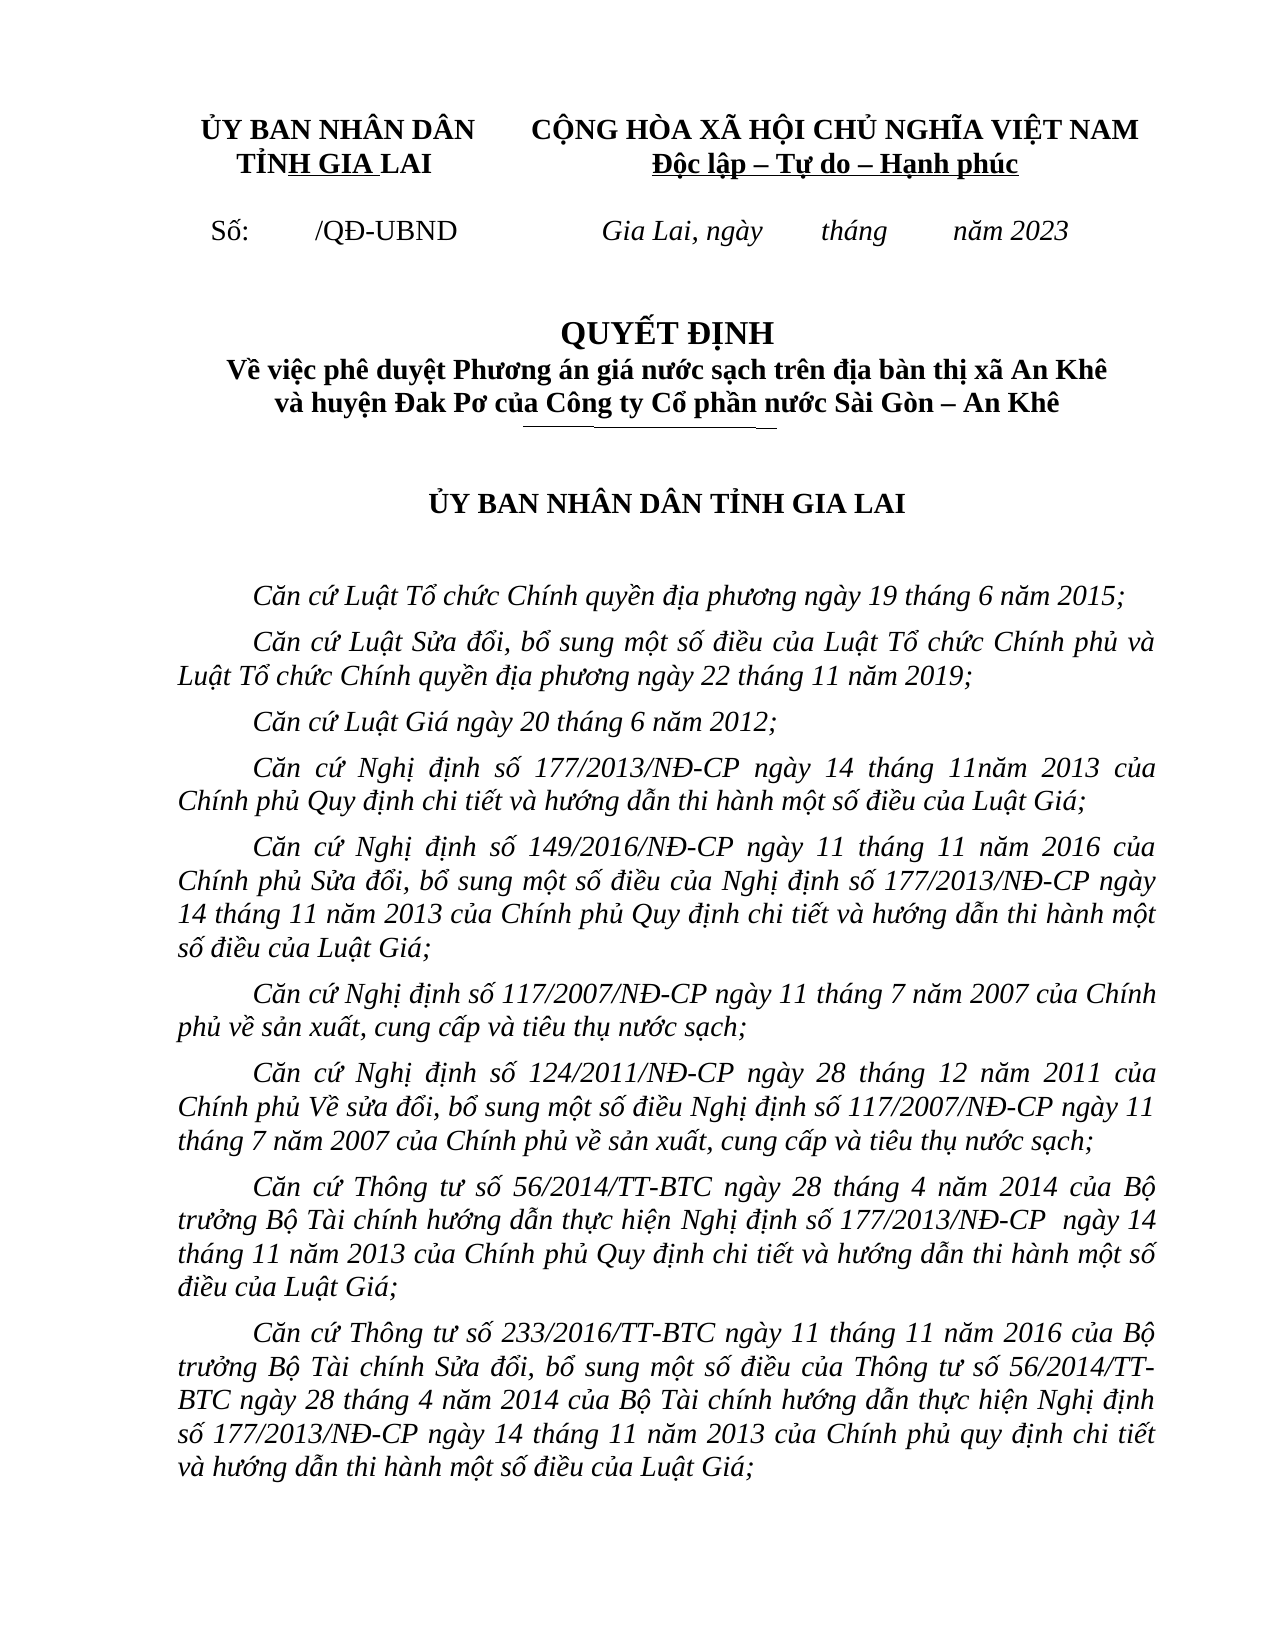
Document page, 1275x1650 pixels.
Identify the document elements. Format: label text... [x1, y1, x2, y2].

text Căn cứ Luật Giá ngày 20 tháng 6 năm 2012; [177, 704, 1157, 737]
table_header CỘNG HÒA XÃ HỘI CHỦ NGHĨA VIỆT NAM Độc lập – Tự do – Hạnh phúc Gia Lai, ngày tháng năm 2023 [502, 112, 1168, 246]
text Căn cứ Thông tư số 56/2014/TT-BTC ngày 28 tháng 4 năm 2014 của Bộ trưởng Bộ Tài chính hướng dẫn thực hiện Nghị định số 177/2013/NĐ-CP ngày 14 tháng 11 năm 2013 của Chính phủ Quy định chi tiết và hướng dẫn thi hành một số điều của Luật Giá; [177, 1169, 1157, 1303]
text Căn cứ Luật Sửa đổi, bổ sung một số điều của Luật Tổ chức Chính phủ và Luật Tổ chức Chính quyền địa phương ngày 22 tháng 11 năm 2019; [177, 624, 1157, 691]
text Căn cứ Nghị định số 117/2007/NĐ-CP ngày 11 tháng 7 năm 2007 của Chính phủ về sản xuất, cung cấp và tiêu thụ nước sạch; [177, 976, 1157, 1043]
text Căn cứ Thông tư số 233/2016/TT-BTC ngày 11 tháng 11 năm 2016 của Bộ trưởng Bộ Tài chính Sửa đổi, bổ sung một số điều của Thông tư số 56/2014/TT-BTC ngày 28 tháng 4 năm 2014 của Bộ Tài chính hướng dẫn thực hiện Nghị định số 177/2013/NĐ-CP ngày 14 tháng 11 năm 2013 của Chính phủ quy định chi tiết và hướng dẫn thi hành một số điều của Luật Giá; [177, 1315, 1157, 1483]
text ỦY BAN NHÂN DÂN TỈNH GIA LAI [177, 486, 1157, 519]
table_cell QUYẾT ĐỊNH Về việc phê duyệt Phương án giá nước sạch trên địa bàn thị xã An Khê và huyện Đak Pơ của Công ty Cổ phần nước Sài Gòn – An Khê [166, 246, 1168, 486]
text Căn cứ Nghị định số 124/2011/NĐ-CP ngày 28 tháng 12 năm 2011 của Chính phủ Về sửa đổi, bổ sung một số điều Nghị định số 117/2007/NĐ-CP ngày 11 tháng 7 năm 2007 của Chính phủ về sản xuất, cung cấp và tiêu thụ nước sạch; [177, 1056, 1157, 1156]
text Căn cứ Nghị định số 177/2013/NĐ-CP ngày 14 tháng 11năm 2013 của Chính phủ Quy định chi tiết và hướng dẫn thi hành một số điều của Luật Giá; [177, 750, 1157, 817]
text Căn cứ Luật Tổ chức Chính quyền địa phương ngày 19 tháng 6 năm 2015; [177, 578, 1157, 612]
text Căn cứ Nghị định số 149/2016/NĐ-CP ngày 11 tháng 11 năm 2016 của Chính phủ Sửa đổi, bổ sung một số điều của Nghị định số 177/2013/NĐ-CP ngày 14 tháng 11 năm 2013 của Chính phủ Quy định chi tiết và hướng dẫn thi hành một số điều của Luật Giá; [177, 829, 1157, 963]
table_header ỦY BAN NHÂN DÂN TỈNH GIA LAI Số: /QĐ-UBND [166, 112, 502, 246]
